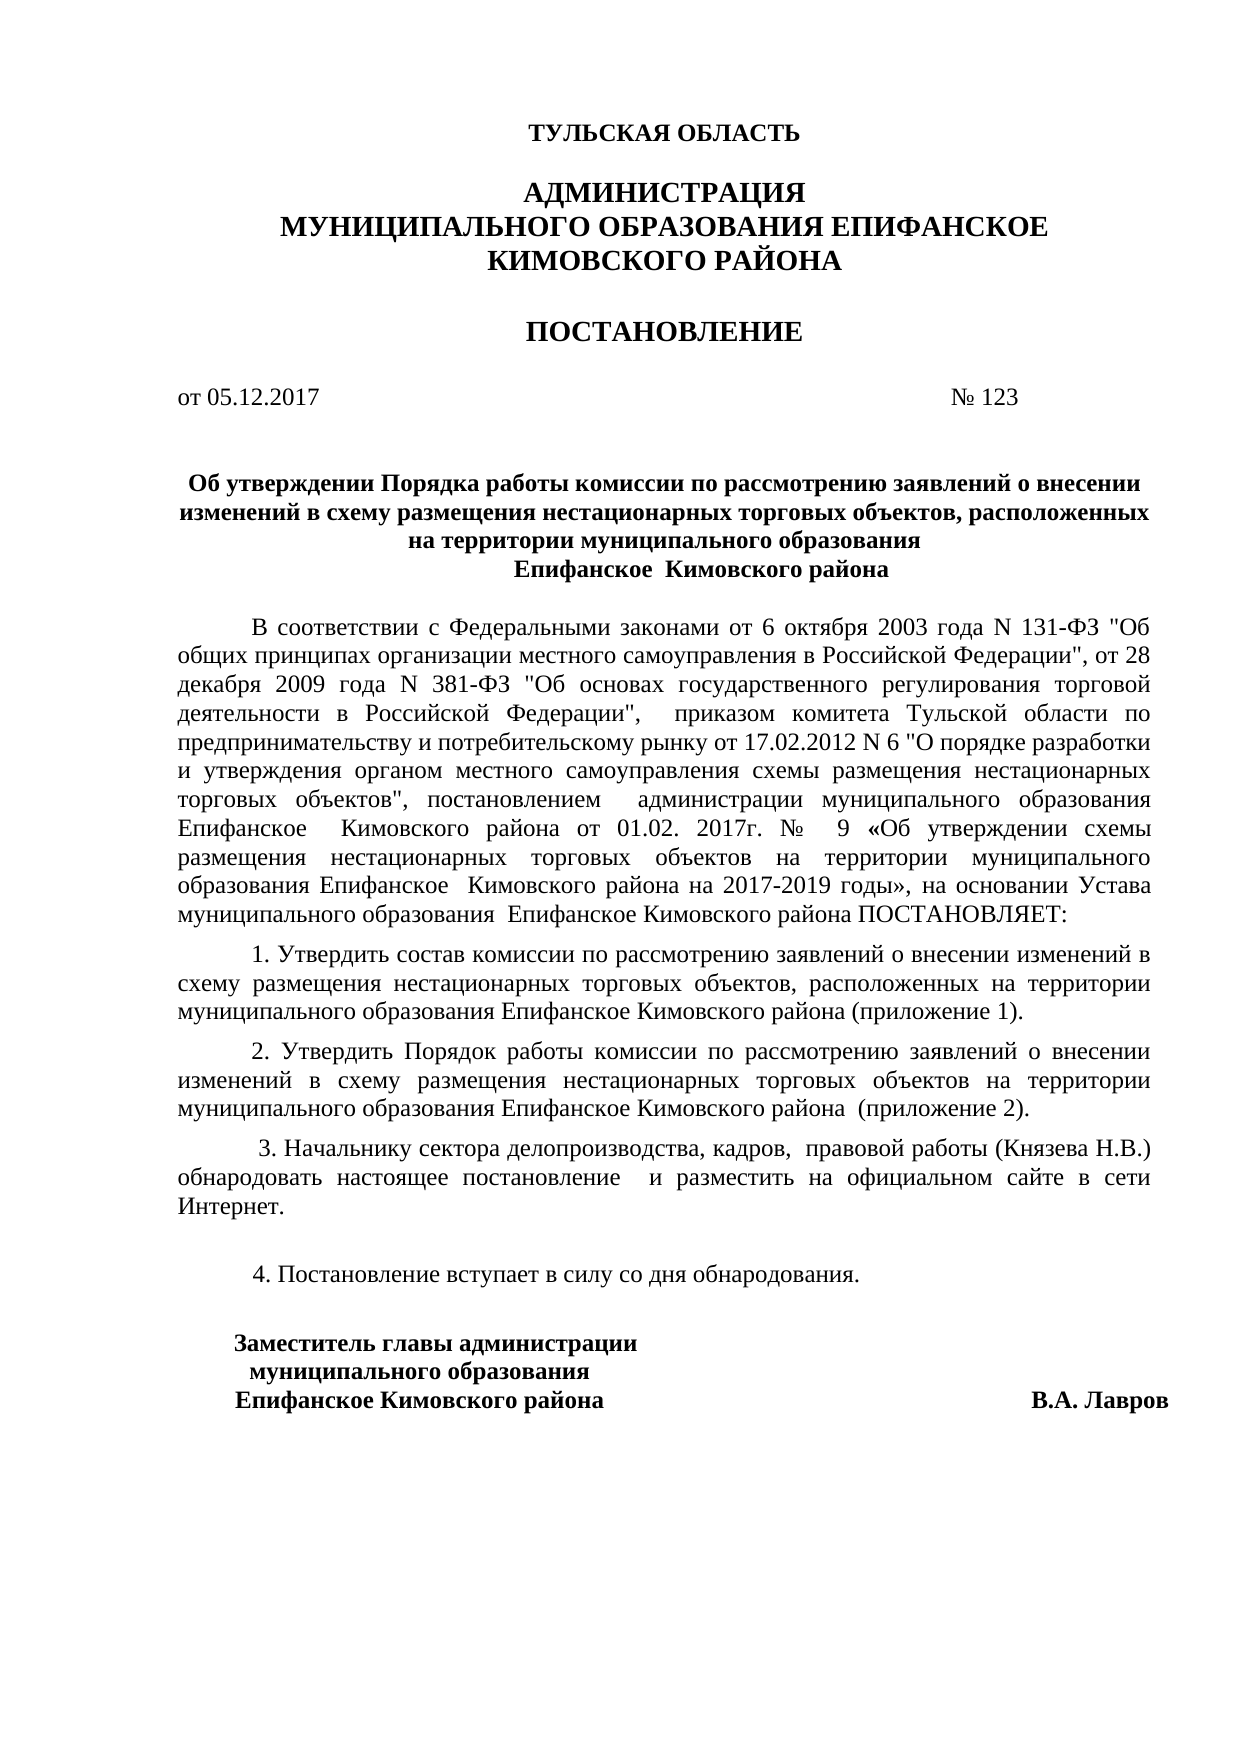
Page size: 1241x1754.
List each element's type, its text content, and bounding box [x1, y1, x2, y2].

text 3. Начальнику сектора делопроизводства, кадров, правовой работы (Князева Н.В.) обнародовать настоящее постановление и разместить на официальном сайте в сети Интернет. [177, 1133, 1152, 1219]
text ПОСТАНОВЛЕНИЕ [177, 314, 1152, 348]
text 1. Утвердить состав комиссии по рассмотрению заявлений о внесении изменений в схему размещения нестационарных торговых объектов, расположенных на территории муниципального образования Епифанское Кимовского района (приложение 1). [177, 939, 1152, 1025]
text АДМИНИСТРАЦИЯ [177, 176, 1152, 209]
table_header В.А. Лавров [673, 1328, 1180, 1429]
text от 05.12.2017 № 123 [177, 382, 1152, 410]
text В соответствии с Федеральными законами от 6 октября 2003 года N 131-ФЗ "Об общих принципах организации местного самоуправления в Российской Федерации", от 28 декабря 2009 года N 381-ФЗ "Об основах государственного регулирования торговой деятельности в Российской Федерации", приказом комитета Тульской области по предпринимательству и потребительскому рынку от 17.02.2012 N 6 "О порядке разработки и утверждения органом местного самоуправления схемы размещения нестационарных торговых объектов", постановлением администрации муниципального образования Епифанское Кимовского района от 01.02. 2017г. № 9 «Об утверждении схемы размещения нестационарных торговых объектов на территории муниципального образования Епифанское Кимовского района на 2017-2019 годы», на основании Устава муниципального образования Епифанское Кимовского района ПОСТАНОВЛЯЕТ: [177, 612, 1152, 928]
table_header Заместитель главы администрации муниципального образования Епифанское Кимовского района [166, 1328, 673, 1429]
text ТУЛЬСКАЯ ОБЛАСТЬ [177, 118, 1152, 147]
text МУНИЦИПАЛЬНОГО ОБРАЗОВАНИЯ ЕПИФАНСКОЕ КИМОВСКОГО РАЙОНА [177, 209, 1152, 276]
text Епифанское Кимовского района [177, 554, 1152, 583]
text 2. Утвердить Порядок работы комиссии по рассмотрению заявлений о внесении изменений в схему размещения нестационарных торговых объектов на территории муниципального образования Епифанское Кимовского района (приложение 2). [177, 1036, 1152, 1122]
text 4. Постановление вступает в силу со дня обнародования. [177, 1259, 1152, 1288]
text Об утверждении Порядка работы комиссии по рассмотрению заявлений о внесении изменений в схему размещения нестационарных торговых объектов, расположенных на территории муниципального образования [177, 468, 1152, 554]
